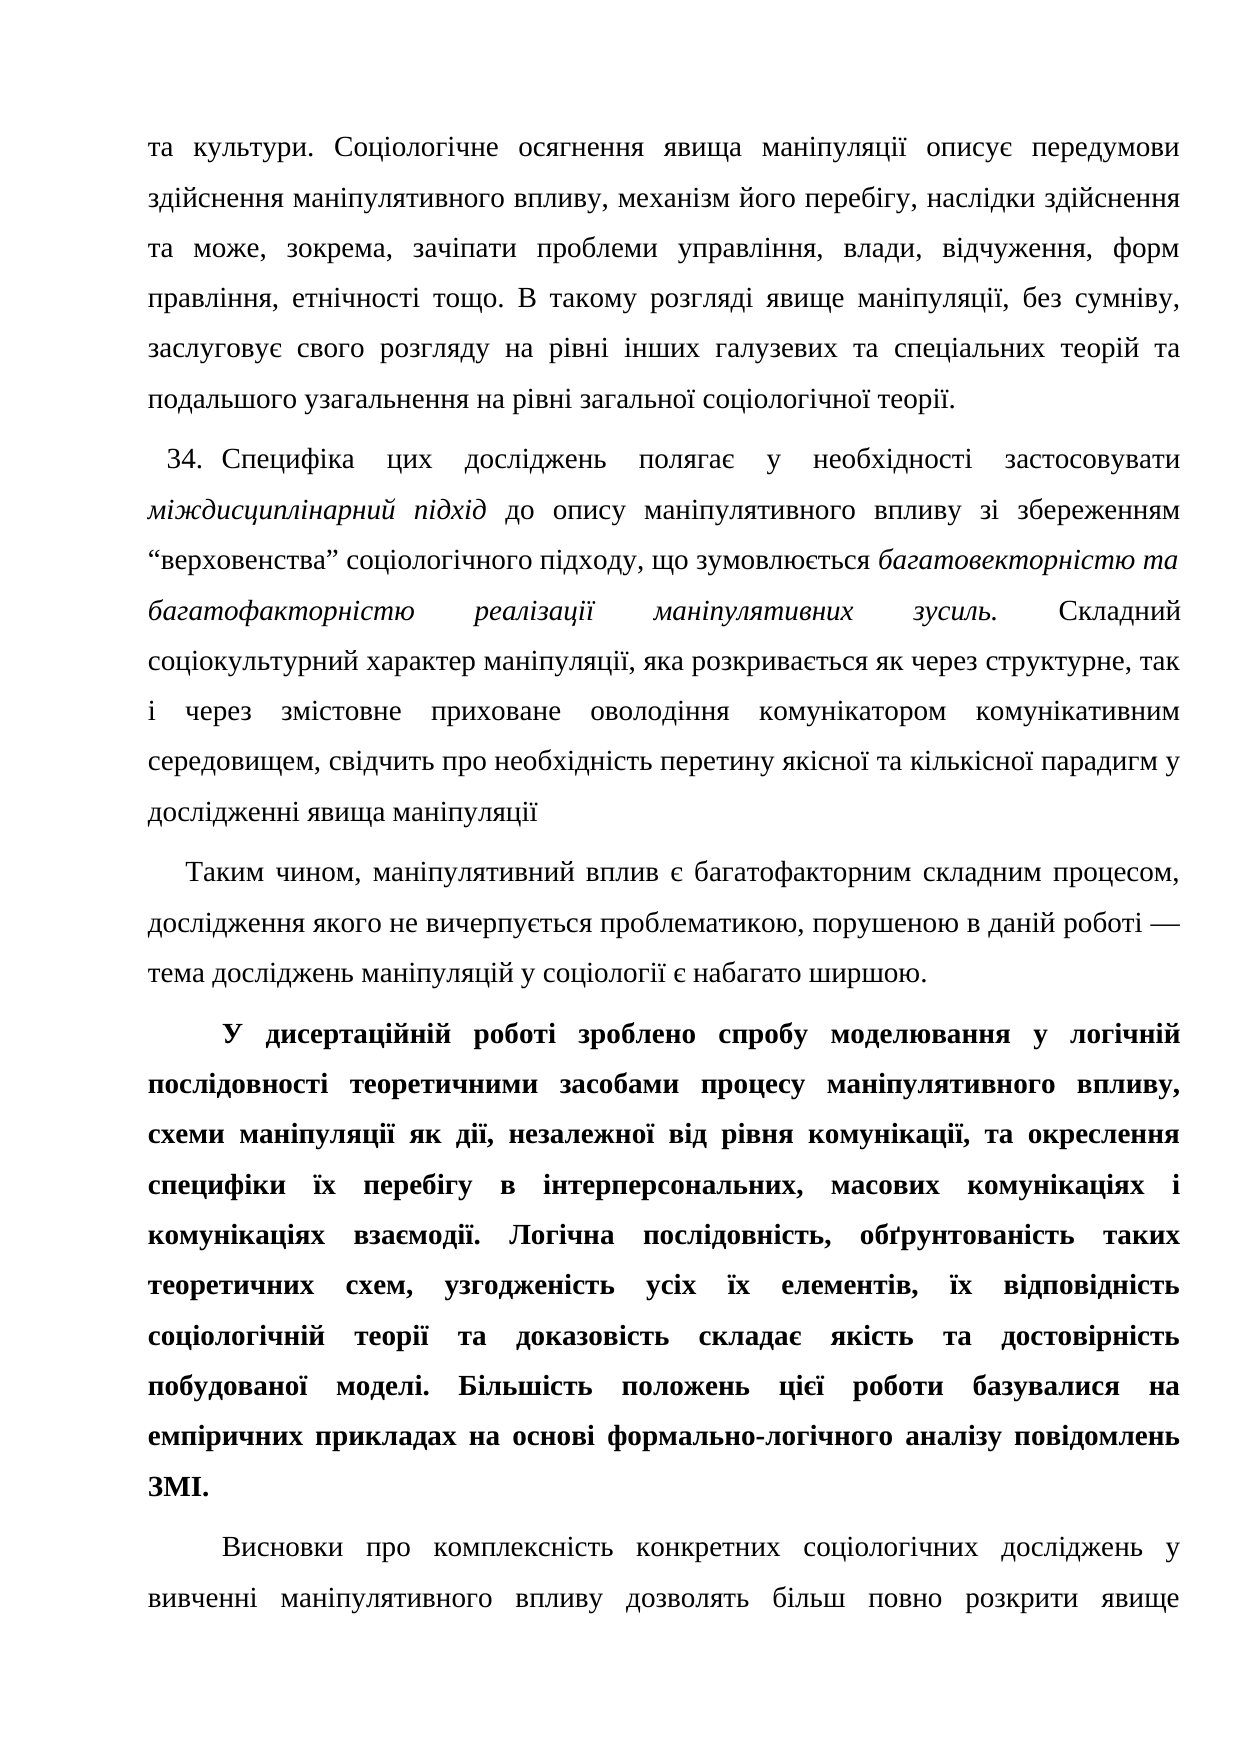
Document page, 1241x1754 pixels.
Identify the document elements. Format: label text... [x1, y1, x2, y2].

text У дисертаційній роботі зроблено спробу моделювання у логічній послідовності теоретичними засобами процесу маніпулятивного впливу, схеми маніпуляції як дії, незалежної від рівня комунікації, та окреслення специфіки їх перебігу в інтерперсональних, масових комунікаціях і комунікаціях взаємодії. Логічна послідовність, обґрунтованість таких теоретичних схем, узгодженість усіх їх елементів, їх відповідність соціологічній теорії та доказовість складає якість та достовірність побудованої моделі. Більшість положень цієї роботи базувалися на емпіричних прикладах на основі формально-логічного аналізу повідомлень ЗМІ. [148, 1016, 1181, 1502]
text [148, 1529, 1181, 1613]
list Специфіка цих досліджень полягає у необхідності застосовувати міждисциплінарний підхід до опису маніпулятивного впливу зі збереженням “верховенства” соціологічного підходу, що зумовлюється багатовекторністю та багатофакторністю реалізації маніпулятивних зусиль. Складний соціокультурний характер маніпуляції, яка розкривається як через структурне, так і через змістовне приховане оволодіння комунікатором комунікативним середовищем, свідчить про необхідність перетину якісної та кількісної парадигм у дослідженні явища маніпуляції [148, 442, 1181, 827]
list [148, 129, 1181, 414]
text Таким чином, маніпулятивний вплив є багатофакторним складним процесом, дослідження якого не вичерпується проблематикою, порушеною в даній роботі — тема досліджень маніпуляцій у соціології є набагато ширшою. [148, 854, 1181, 989]
